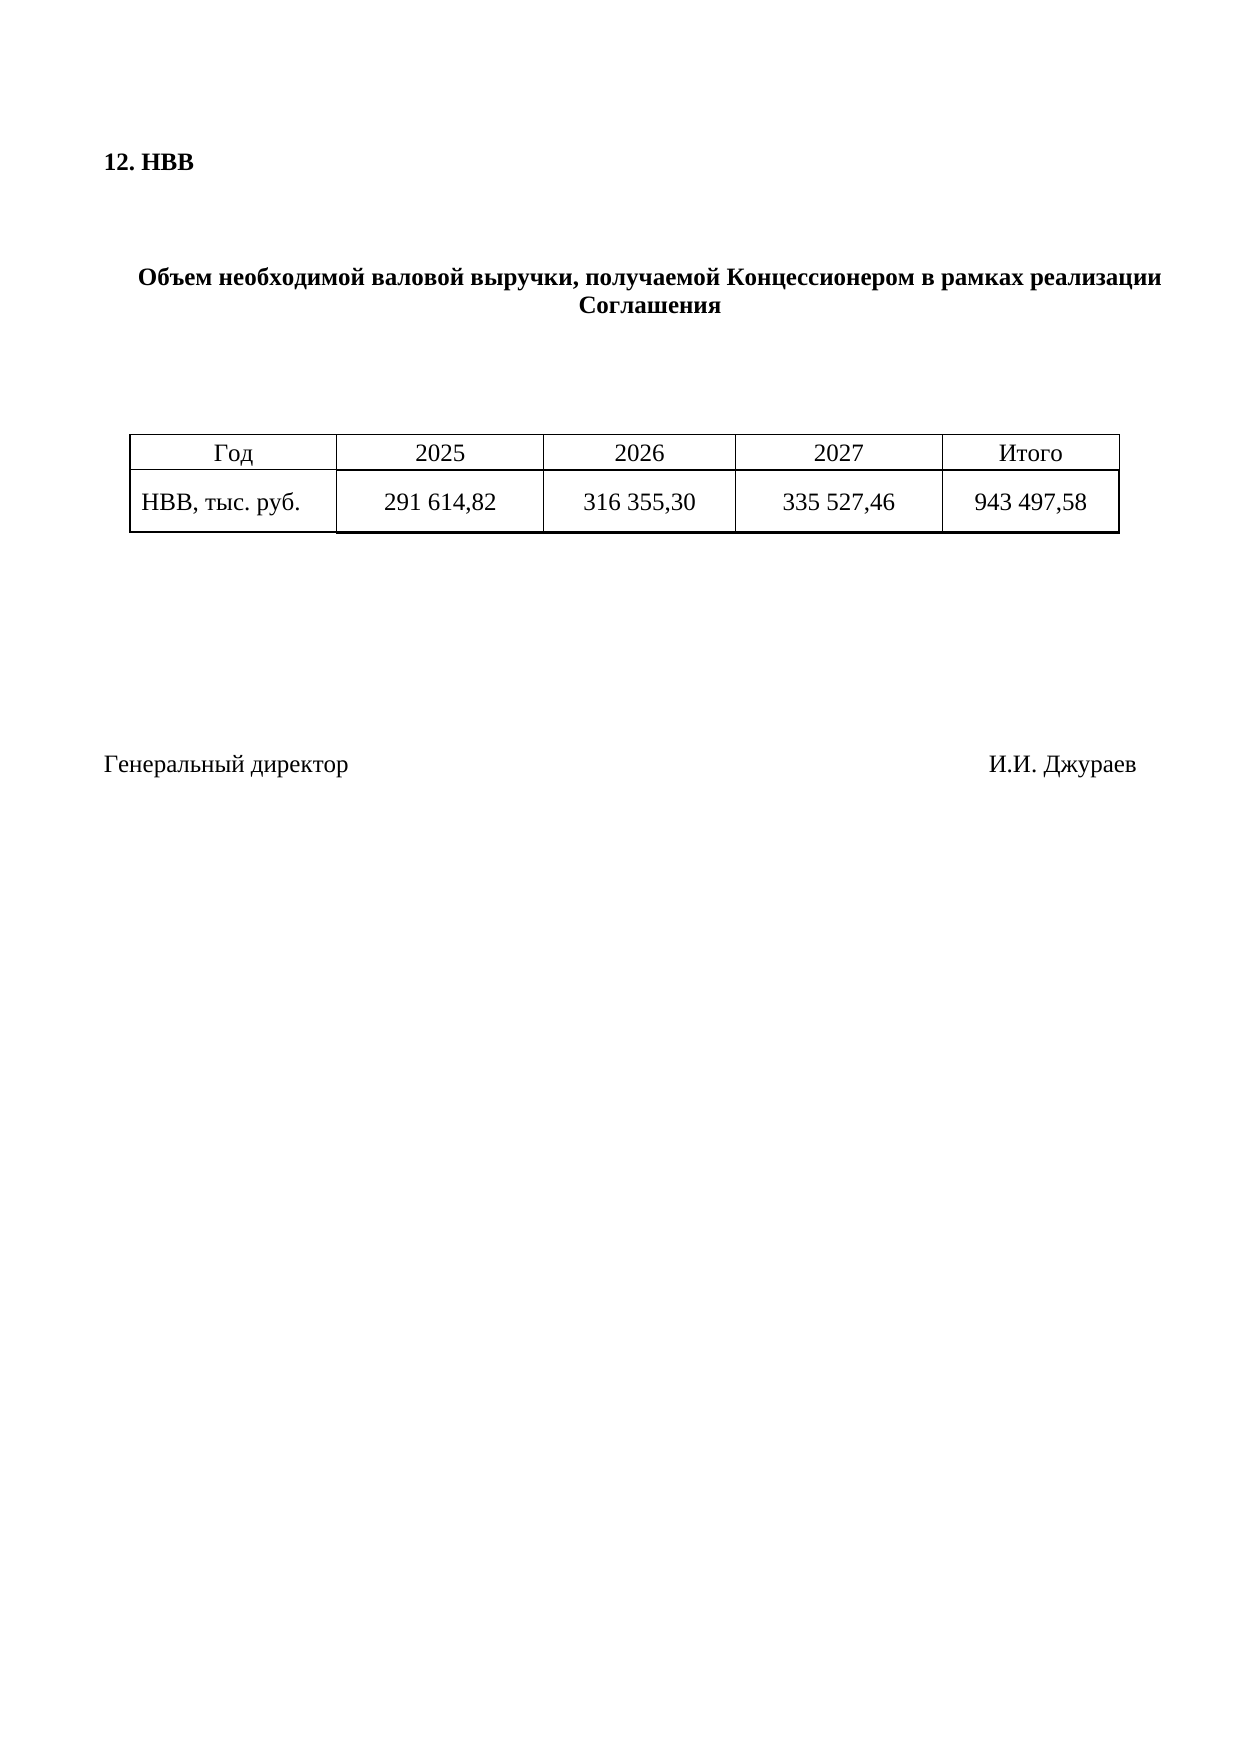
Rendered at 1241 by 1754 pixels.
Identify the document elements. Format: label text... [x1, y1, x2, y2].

table_header Год [131, 435, 336, 469]
table_cell 335 527,46 [736, 471, 942, 531]
table_header 2027 [736, 435, 942, 469]
table_cell 291 614,82 [337, 471, 543, 531]
table_header Итого [943, 435, 1119, 469]
table_header 2025 [337, 435, 543, 469]
table_cell 316 355,30 [544, 471, 735, 531]
table_cell 943 497,58 [943, 471, 1118, 531]
text Объем необходимой валовой выручки, получаемой Концессионером в рамках реализации Соглашения [103, 262, 1196, 319]
text Генеральный директор И.И. Джураев [103, 749, 1196, 778]
table_cell НВВ, тыс. руб. [131, 470, 336, 531]
table_header 2026 [544, 435, 735, 469]
text 12. НВВ [103, 147, 1196, 176]
